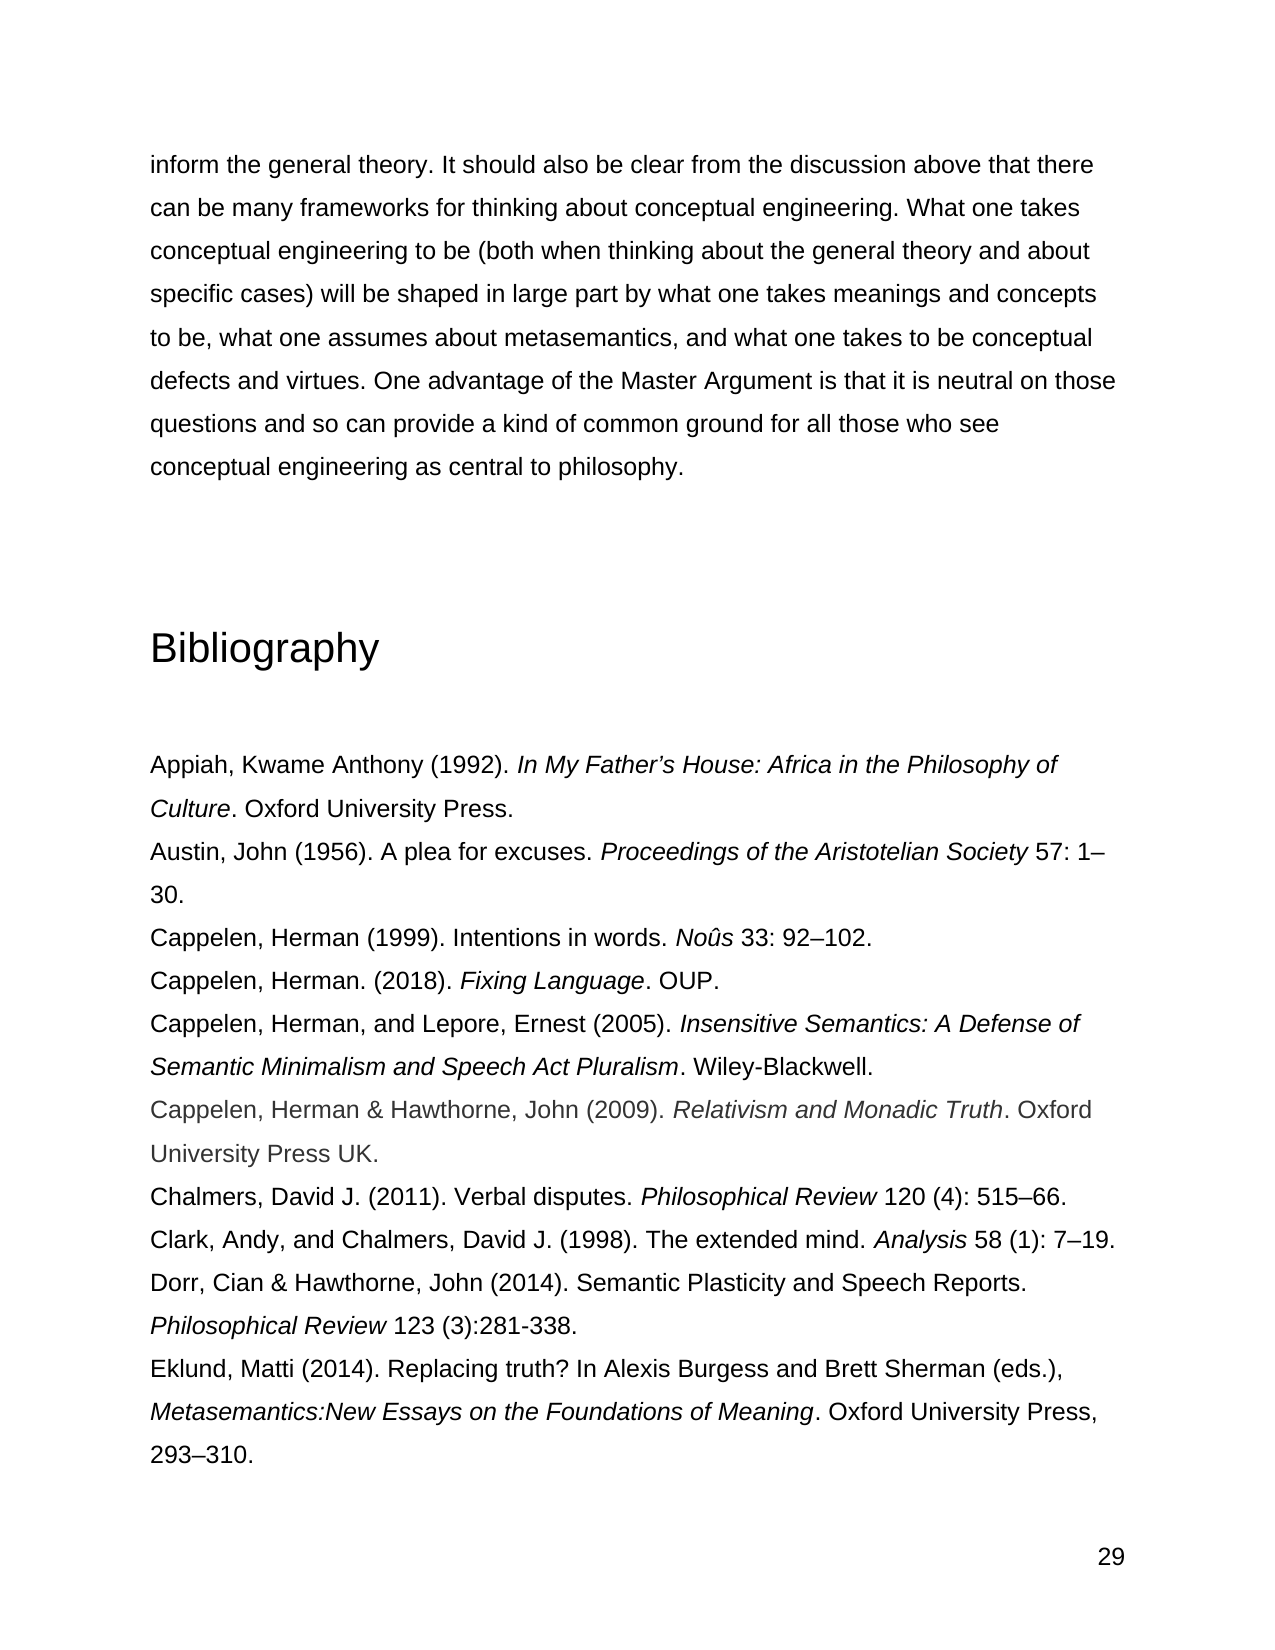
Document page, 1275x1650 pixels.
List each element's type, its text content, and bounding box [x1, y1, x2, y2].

text Culture. Oxford University Press. [150, 793, 1125, 822]
text Clark, Andy, and Chalmers, David J. (1998). The extended mind. Analysis 58 (1): 7–19. [150, 1225, 1125, 1253]
text Eklund, Matti (2014). Replacing truth? In Alexis Burgess and Brett Sherman (eds.), Metasemantics:New Essays on the Foundations of Meaning. Oxford University Press, 293–310. [150, 1354, 1125, 1469]
text Cappelen, Herman. (2018). Fixing Language. OUP. [150, 966, 1125, 995]
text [150, 150, 1125, 481]
text Cappelen, Herman, and Lepore, Ernest (2005). Insensitive Semantics: A Defense of [150, 1009, 1125, 1038]
text Cappelen, Herman (1999). Intentions in words. Noûs 33: 92–102. [150, 923, 1125, 952]
text Austin, John (1956). A plea for excuses. Proceedings of the Aristotelian Society 57: 1–30. [150, 837, 1125, 908]
text Dorr, Cian & Hawthorne, John (2014). Semantic Plasticity and Speech Reports. Philosophical Review 123 (3):281-338. [150, 1268, 1125, 1340]
text Chalmers, David J. (2011). Verbal disputes. Philosophical Review 120 (4): 515–66. [150, 1182, 1125, 1210]
text Semantic Minimalism and Speech Act Pluralism. Wiley-Blackwell. [150, 1052, 1125, 1081]
text Appiah, Kwame Anthony (1992). In My Father’s House: Africa in the Philosophy of [150, 750, 1125, 779]
text Cappelen, Herman & Hawthorne, John (2009). Relativism and Monadic Truth. Oxford University Press UK. [150, 1095, 1125, 1167]
subtitle Bibliography [150, 623, 1125, 671]
